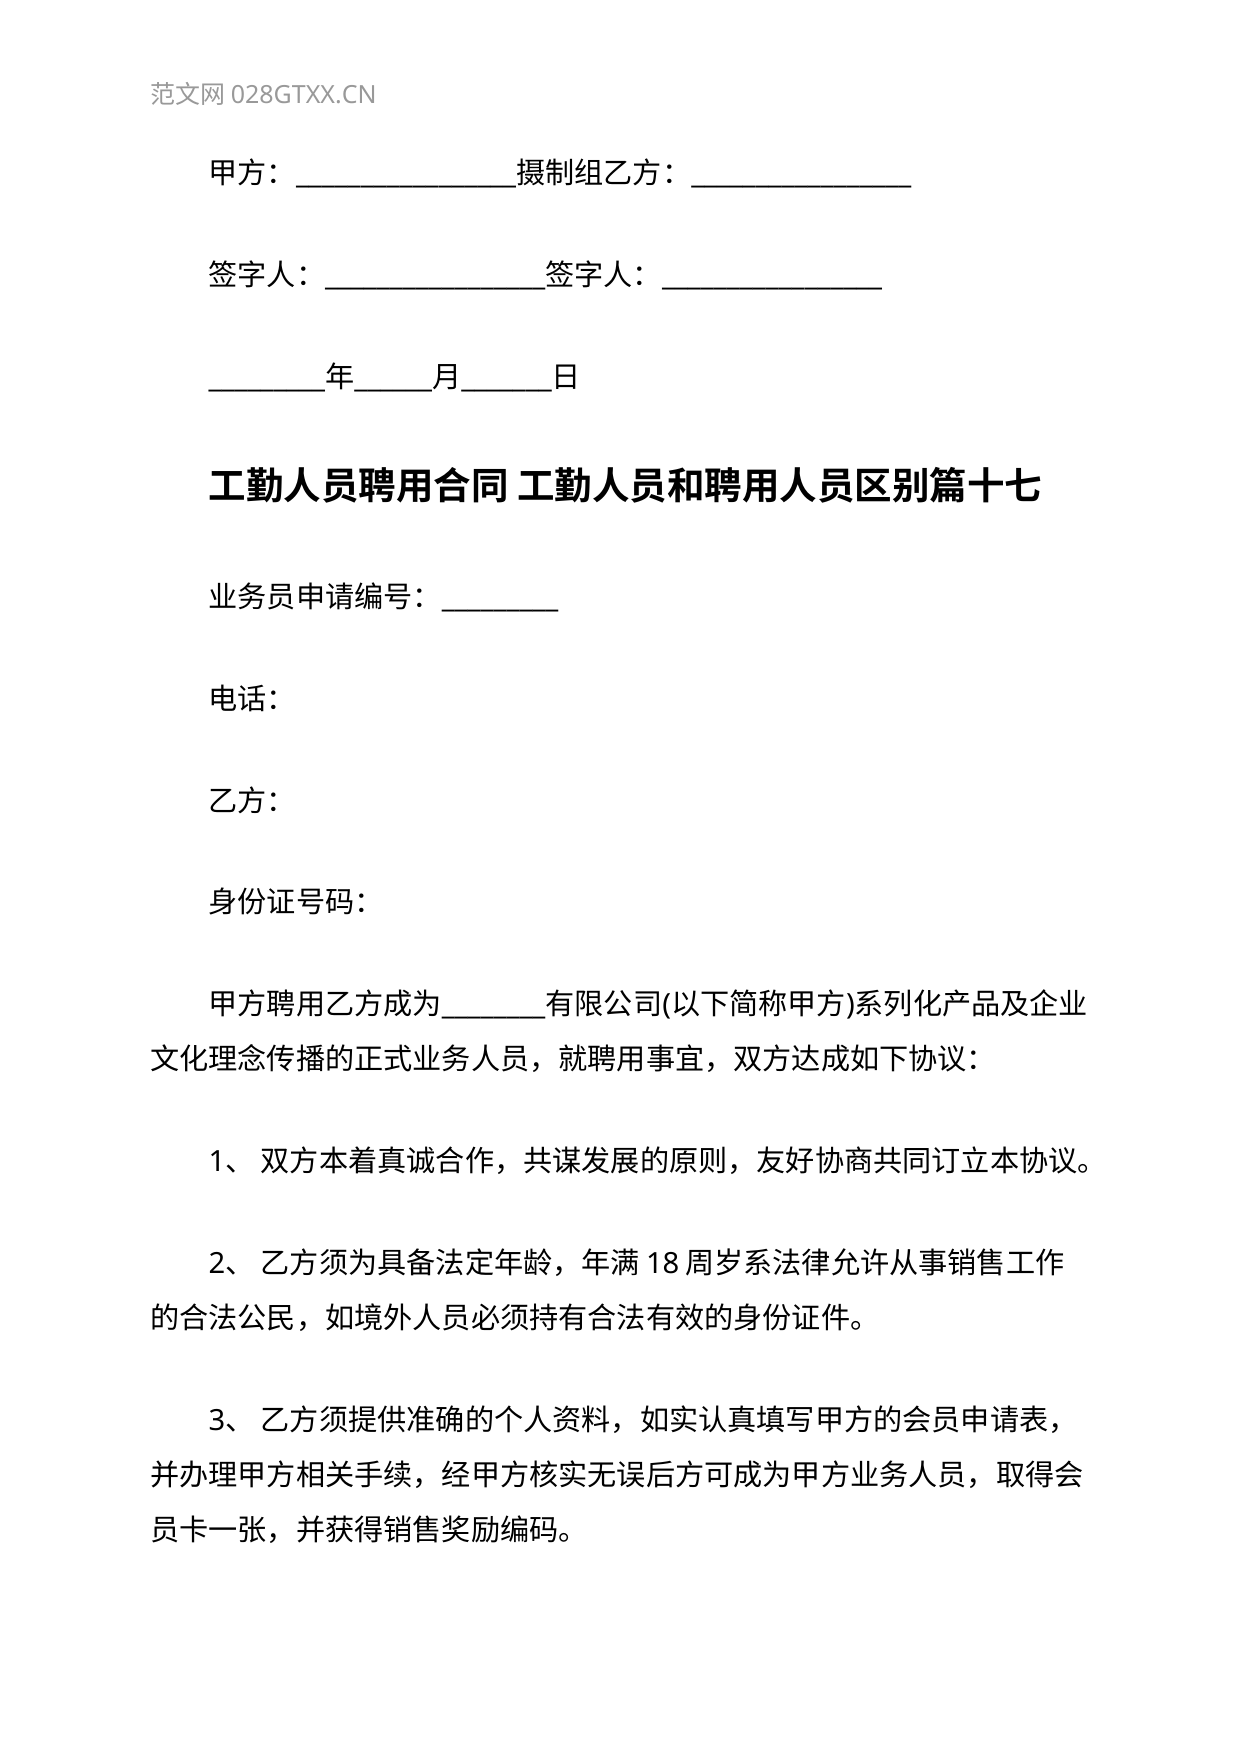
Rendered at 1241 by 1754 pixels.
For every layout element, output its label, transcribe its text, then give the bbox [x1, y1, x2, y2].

text 2、 乙方须为具备法定年龄，年满18周岁系法律允许从事销售工作的合法公民，如境外人员必须持有合法有效的身份证件。 [150, 1239, 1090, 1337]
text _________年______月_______日 [150, 354, 1090, 396]
text 电话： [150, 675, 1090, 718]
text 签字人：_________________签字人：_________________ [150, 252, 1090, 294]
text 业务员申请编号：_________ [150, 573, 1090, 616]
text 乙方： [150, 777, 1090, 819]
text 甲方聘用乙方成为________有限公司(以下简称甲方)系列化产品及企业文化理念传播的正式业务人员，就聘用事宜，双方达成如下协议： [150, 981, 1090, 1078]
text 1、 双方本着真诚合作，共谋发展的原则，友好协商共同订立本协议。 [150, 1137, 1090, 1180]
text 身份证号码： [150, 879, 1090, 921]
text 工勤人员聘用合同 工勤人员和聘用人员区别篇十七 [150, 456, 1090, 510]
text 甲方：_________________摄制组乙方：_________________ [150, 150, 1090, 192]
text 3、 乙方须提供准确的个人资料，如实认真填写甲方的会员申请表，并办理甲方相关手续，经甲方核实无误后方可成为甲方业务人员，取得会员卡一张，并获得销售奖励编码。 [150, 1396, 1090, 1548]
